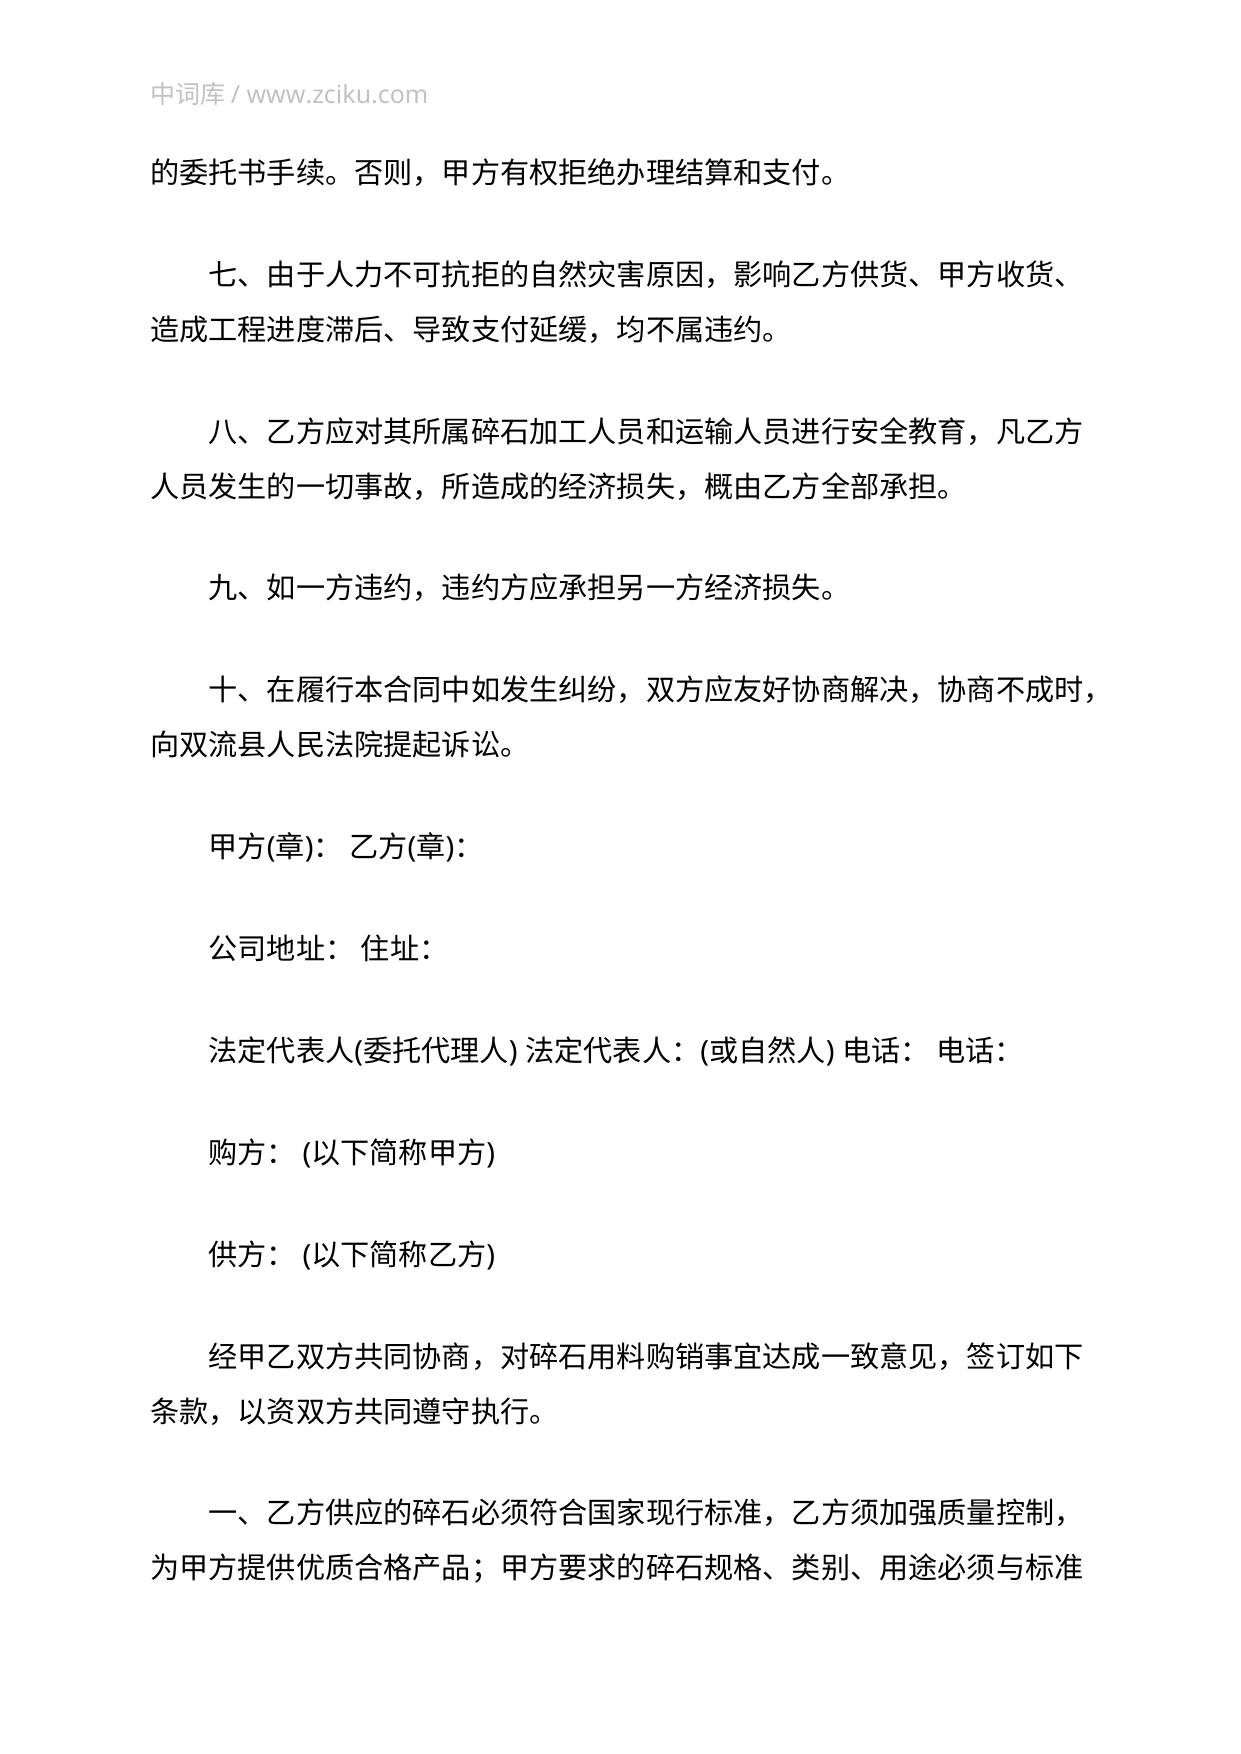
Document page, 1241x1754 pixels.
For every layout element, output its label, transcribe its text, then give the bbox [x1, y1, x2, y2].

text 八、乙方应对其所属碎石加工人员和运输人员进行安全教育，凡乙方人员发生的一切事故，所造成的经济损失，概由乙方全部承担。 [150, 408, 1090, 506]
text 甲方(章)： 乙方(章)： [150, 823, 1090, 866]
text 十、在履行本合同中如发生纠纷，双方应友好协商解决，协商不成时，向双流县人民法院提起诉讼。 [150, 667, 1090, 764]
text 法定代表人(委托代理人) 法定代表人：(或自然人) 电话： 电话： [150, 1027, 1090, 1070]
text 购方： (以下简称甲方) [150, 1129, 1090, 1172]
text 供方： (以下简称乙方) [150, 1231, 1090, 1274]
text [150, 1490, 1090, 1587]
text 七、由于人力不可抗拒的自然灾害原因，影响乙方供货、甲方收货、造成工程进度滞后、导致支付延缓，均不属违约。 [150, 252, 1090, 349]
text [150, 150, 1090, 192]
text 九、如一方违约，违约方应承担另一方经济损失。 [150, 565, 1090, 607]
text 经甲乙双方共同协商，对碎石用料购销事宜达成一致意见，签订如下条款，以资双方共同遵守执行。 [150, 1333, 1090, 1430]
text 公司地址： 住址： [150, 926, 1090, 968]
